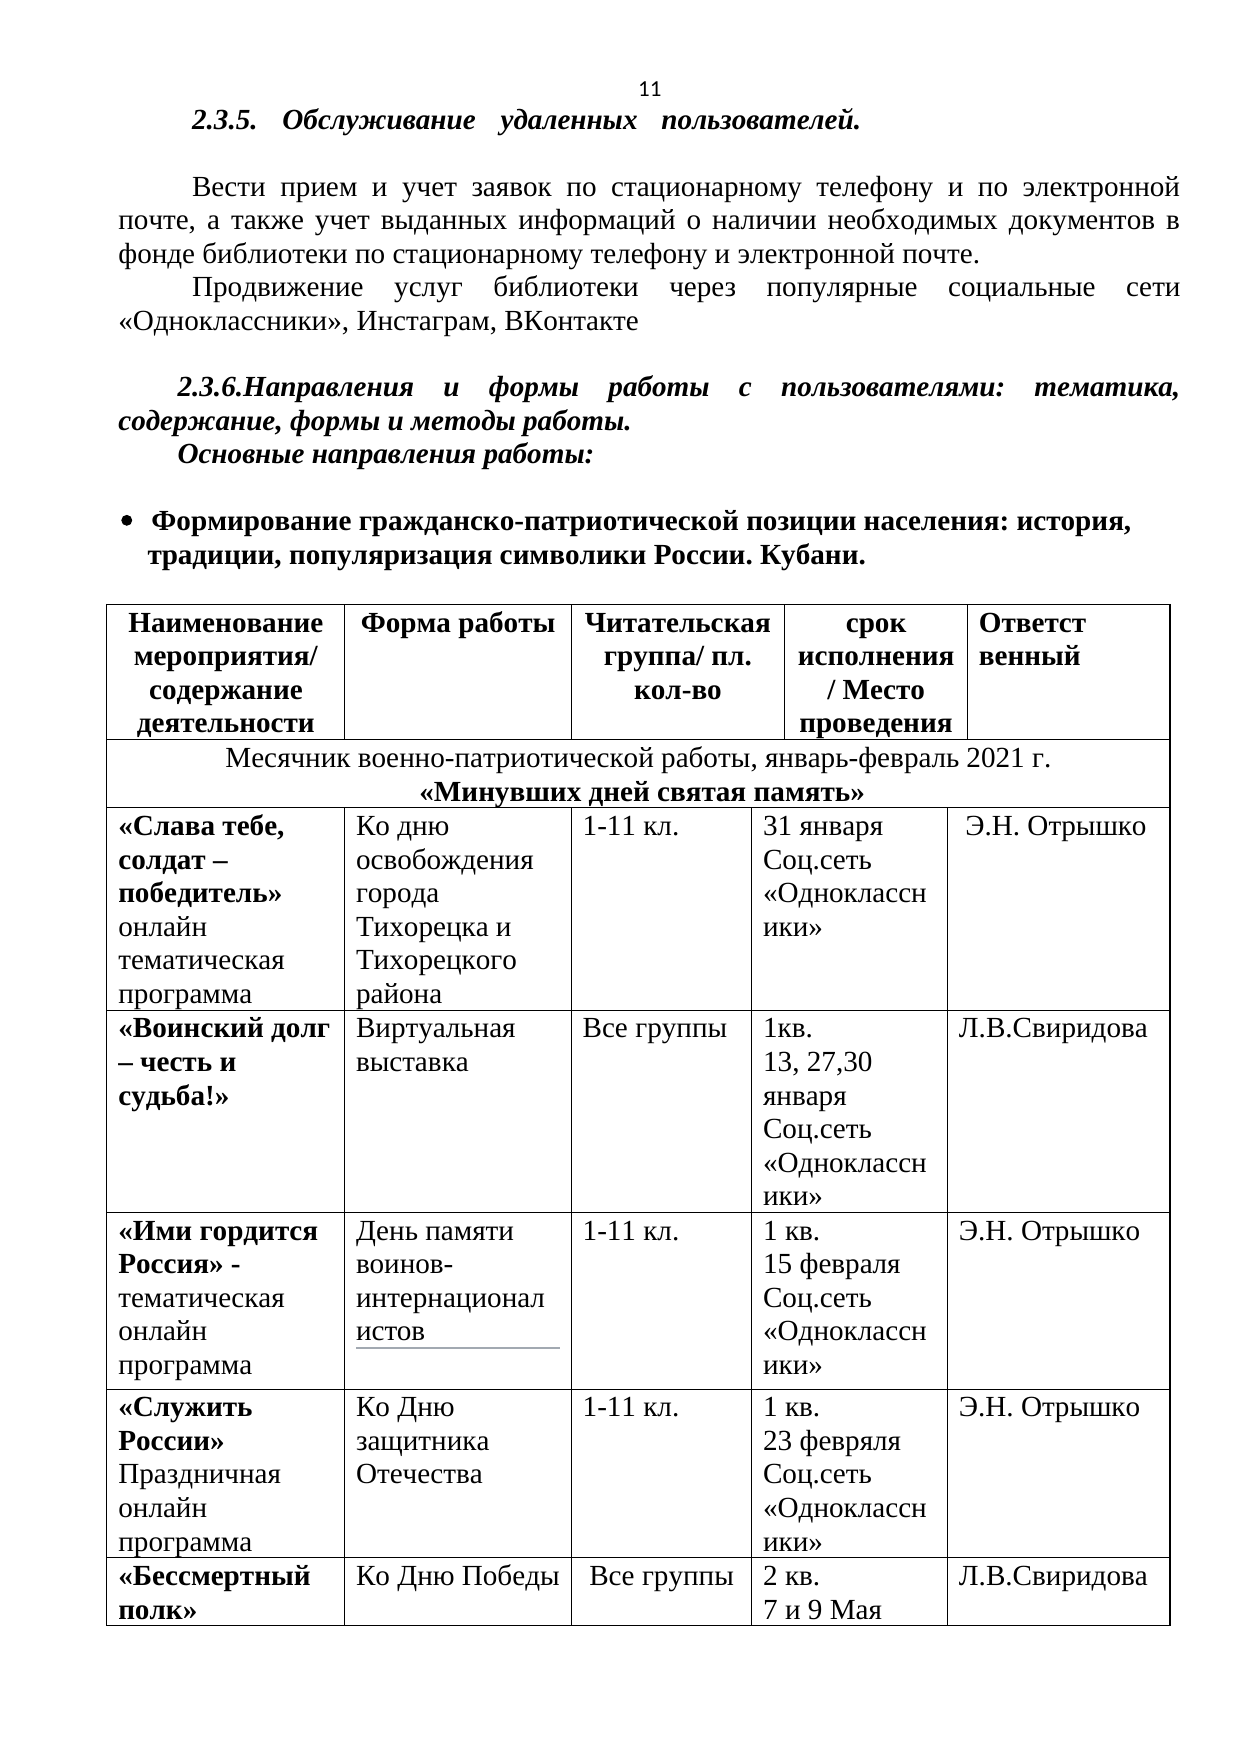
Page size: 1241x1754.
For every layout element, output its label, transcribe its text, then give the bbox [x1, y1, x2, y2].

table_cell 1кв. 13, 27,30 января Соц.сеть «Одноклассники» [752, 1011, 947, 1212]
table_cell 1 кв. 15 февраля Соц.сеть «Одноклассники» [752, 1213, 947, 1388]
table_cell Месячник военно-патриотической работы, январь-февраль 2021 г. «Минувших дней святая память» [107, 740, 1169, 807]
table_cell Ко Дню защитника Отечества [345, 1390, 571, 1557]
text Продвижение услуг библиотеки через популярные социальные сети «Одноклассники», Инстаграм, ВКонтакте [118, 269, 1181, 337]
table_cell 1 кв. 23 февряля Соц.сеть «Одноклассники» [752, 1390, 947, 1557]
text 2.3.6.Направления и формы работы с пользователями: тематика, содержание, формы и методы работы. [118, 369, 1181, 436]
table_cell 1-11 кл. [572, 1213, 751, 1388]
table_header Читательская группа/ пл. кол-во [572, 605, 784, 739]
table_cell 31 января Соц.сеть «Одноклассники» [752, 808, 947, 1009]
table_cell Э.Н. Отрышко [948, 1390, 1169, 1557]
table_cell Все группы [572, 1558, 751, 1625]
list Формирование гражданско-патриотической позиции населения: история, [122, 503, 1181, 537]
table_cell «Ими гордится Россия» - тематическая онлайн программа [107, 1213, 344, 1388]
table_cell «Слава тебе, солдат – победитель» онлайн тематическая программа [107, 808, 344, 1009]
table_header срок исполнения / Место проведения [785, 605, 967, 739]
text Вести прием и учет заявок по стационарному телефону и по электронной почте, а также учет выданных информаций о наличии необходимых документов в фонде библиотеки по стационарному телефону и электронной почте. [118, 169, 1181, 269]
table_cell Л.В.Свиридова [948, 1558, 1169, 1625]
text традиции, популяризация символики России. Кубани. [118, 537, 1181, 570]
table_cell Э.Н. Отрышко [948, 808, 1169, 1009]
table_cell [107, 1558, 344, 1625]
text Основные направления работы: [118, 436, 1181, 470]
table_cell «Воинский долг – честь и судьба!» [107, 1011, 344, 1212]
text 2.3.5. Обслуживание удаленных пользователей. [118, 102, 1181, 135]
table_cell Виртуальная выставка [345, 1011, 571, 1212]
table_cell 1-11 кл. [572, 808, 751, 1009]
table_cell День памяти воинов-интернационалистов [345, 1213, 571, 1388]
table_header Наименование мероприятия/ содержание деятельности [107, 605, 344, 739]
table_cell Все группы [572, 1011, 751, 1212]
table_cell «Служить России» Праздничная онлайн программа [107, 1390, 344, 1557]
table_cell 1-11 кл. [572, 1390, 751, 1557]
table_header Ответст венный [968, 605, 1169, 739]
table_cell Ко дню освобождения города Тихорецка и Тихорецкого района [345, 808, 571, 1009]
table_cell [752, 1558, 947, 1625]
table_cell Л.В.Свиридова [948, 1011, 1169, 1212]
table_header Форма работы [345, 605, 571, 739]
table_cell Э.Н. Отрышко [948, 1213, 1169, 1388]
table_cell Ко Дню Победы [345, 1558, 571, 1625]
